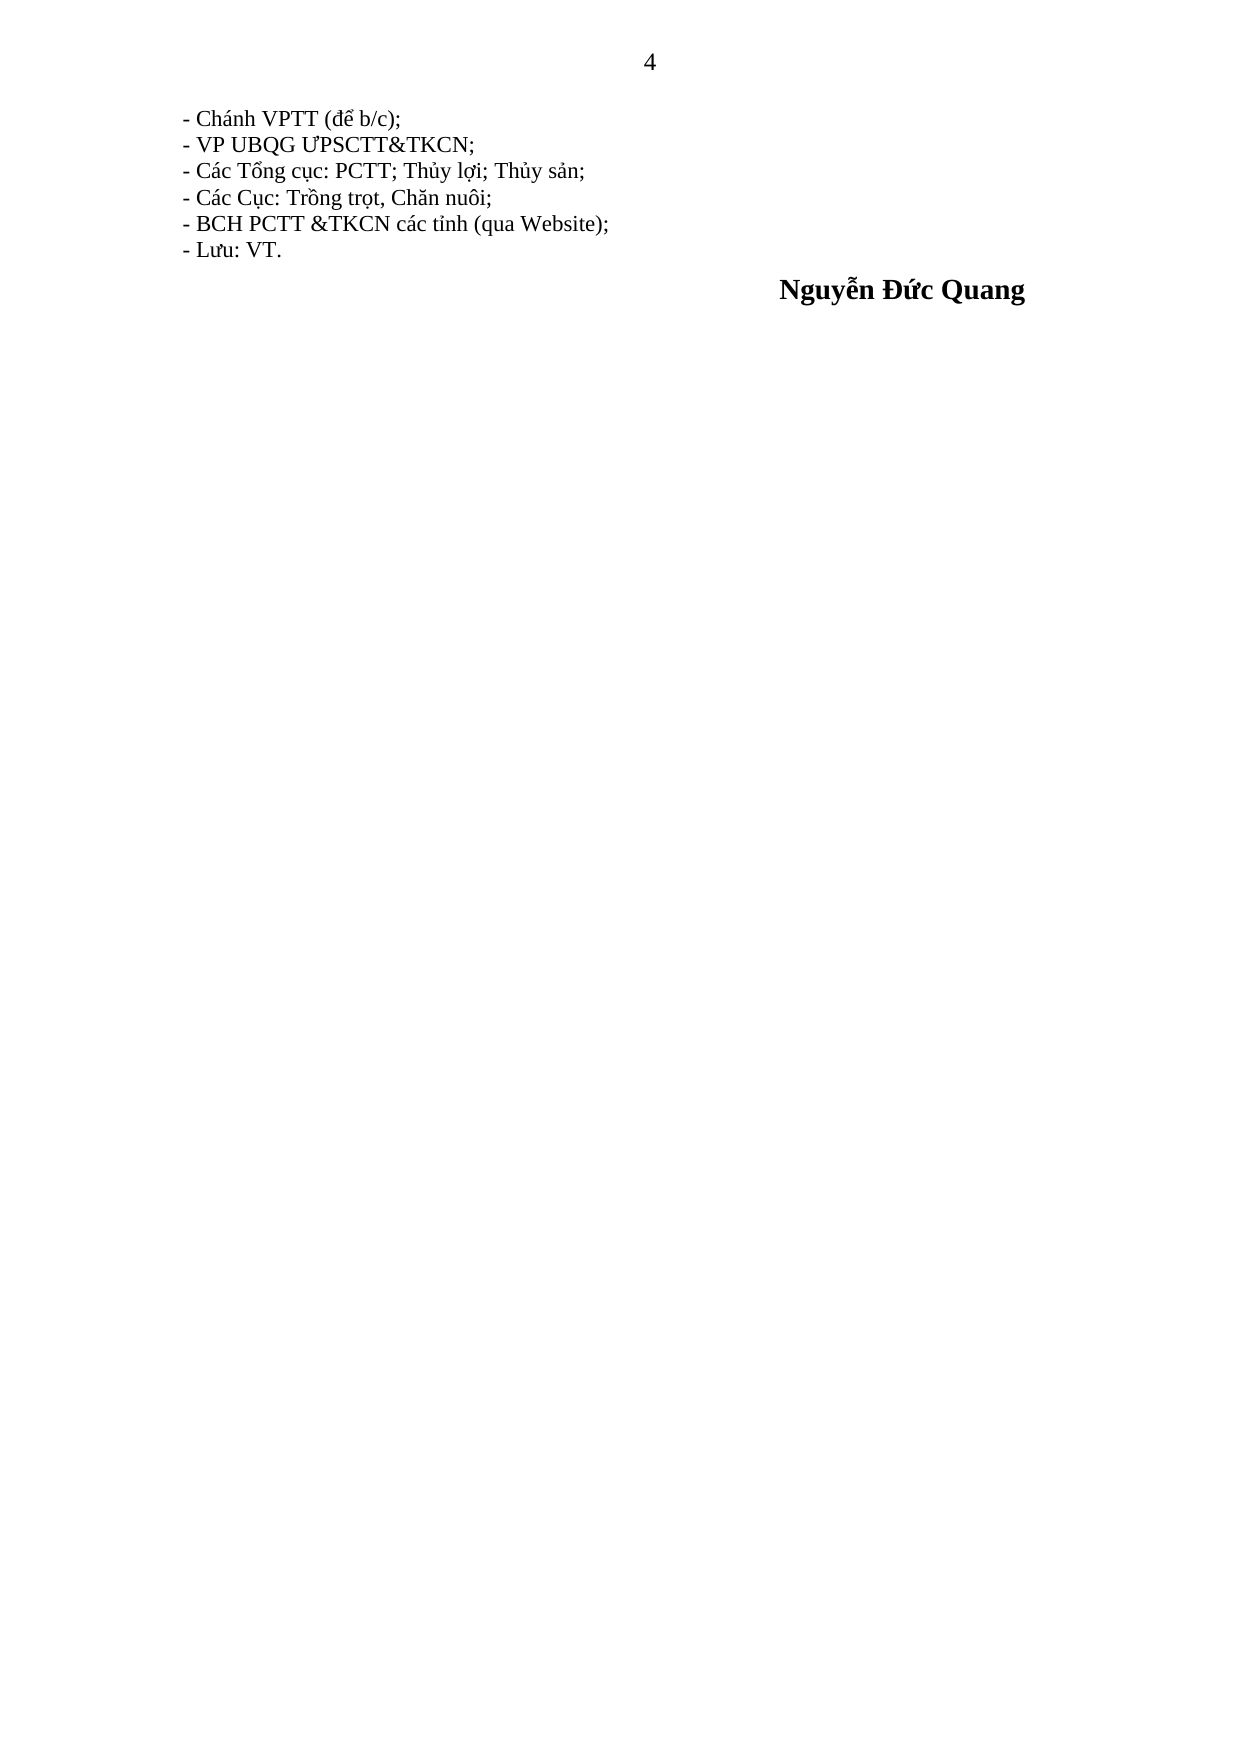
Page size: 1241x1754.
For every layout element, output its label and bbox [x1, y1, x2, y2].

table_header [673, 105, 1131, 306]
table_header [171, 105, 673, 306]
